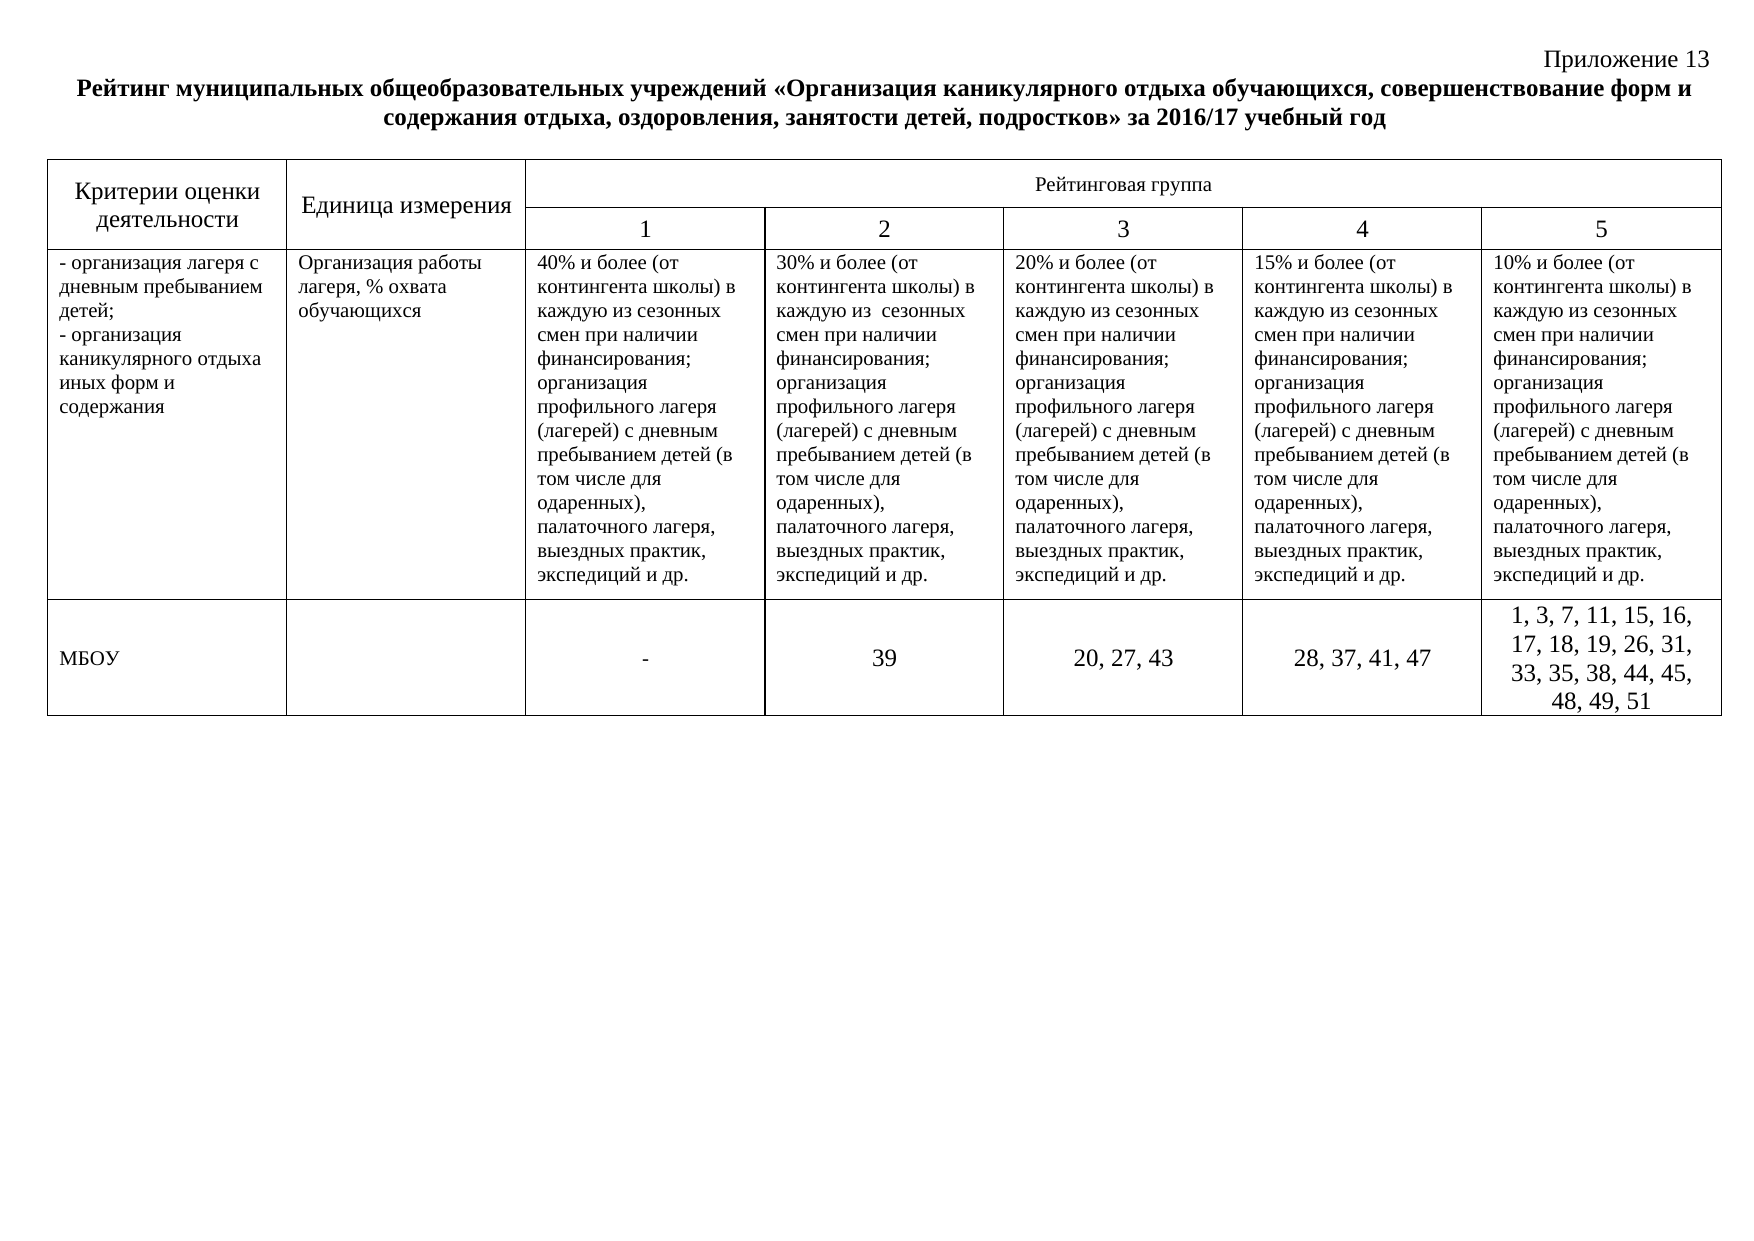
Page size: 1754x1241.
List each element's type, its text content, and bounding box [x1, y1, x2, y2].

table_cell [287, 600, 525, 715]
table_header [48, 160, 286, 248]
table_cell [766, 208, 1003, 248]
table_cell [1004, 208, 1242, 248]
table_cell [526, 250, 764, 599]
text содержания отдыха, оздоровления, занятости детей, подростков» за 2016/17 учебный год [59, 102, 1709, 131]
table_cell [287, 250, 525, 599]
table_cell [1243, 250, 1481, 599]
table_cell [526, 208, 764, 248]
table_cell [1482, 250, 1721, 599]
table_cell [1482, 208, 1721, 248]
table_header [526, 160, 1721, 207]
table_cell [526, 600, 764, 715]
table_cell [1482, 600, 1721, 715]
text Рейтинг муниципальных общеобразовательных учреждений «Организация каникулярного отдыха обучающихся, совершенствование форм и [59, 73, 1709, 102]
text Приложение 13 [59, 44, 1709, 73]
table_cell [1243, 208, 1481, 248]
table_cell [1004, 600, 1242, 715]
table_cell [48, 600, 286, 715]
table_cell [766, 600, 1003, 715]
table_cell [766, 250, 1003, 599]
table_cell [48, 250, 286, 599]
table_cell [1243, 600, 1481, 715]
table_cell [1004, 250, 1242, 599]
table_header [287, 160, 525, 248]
